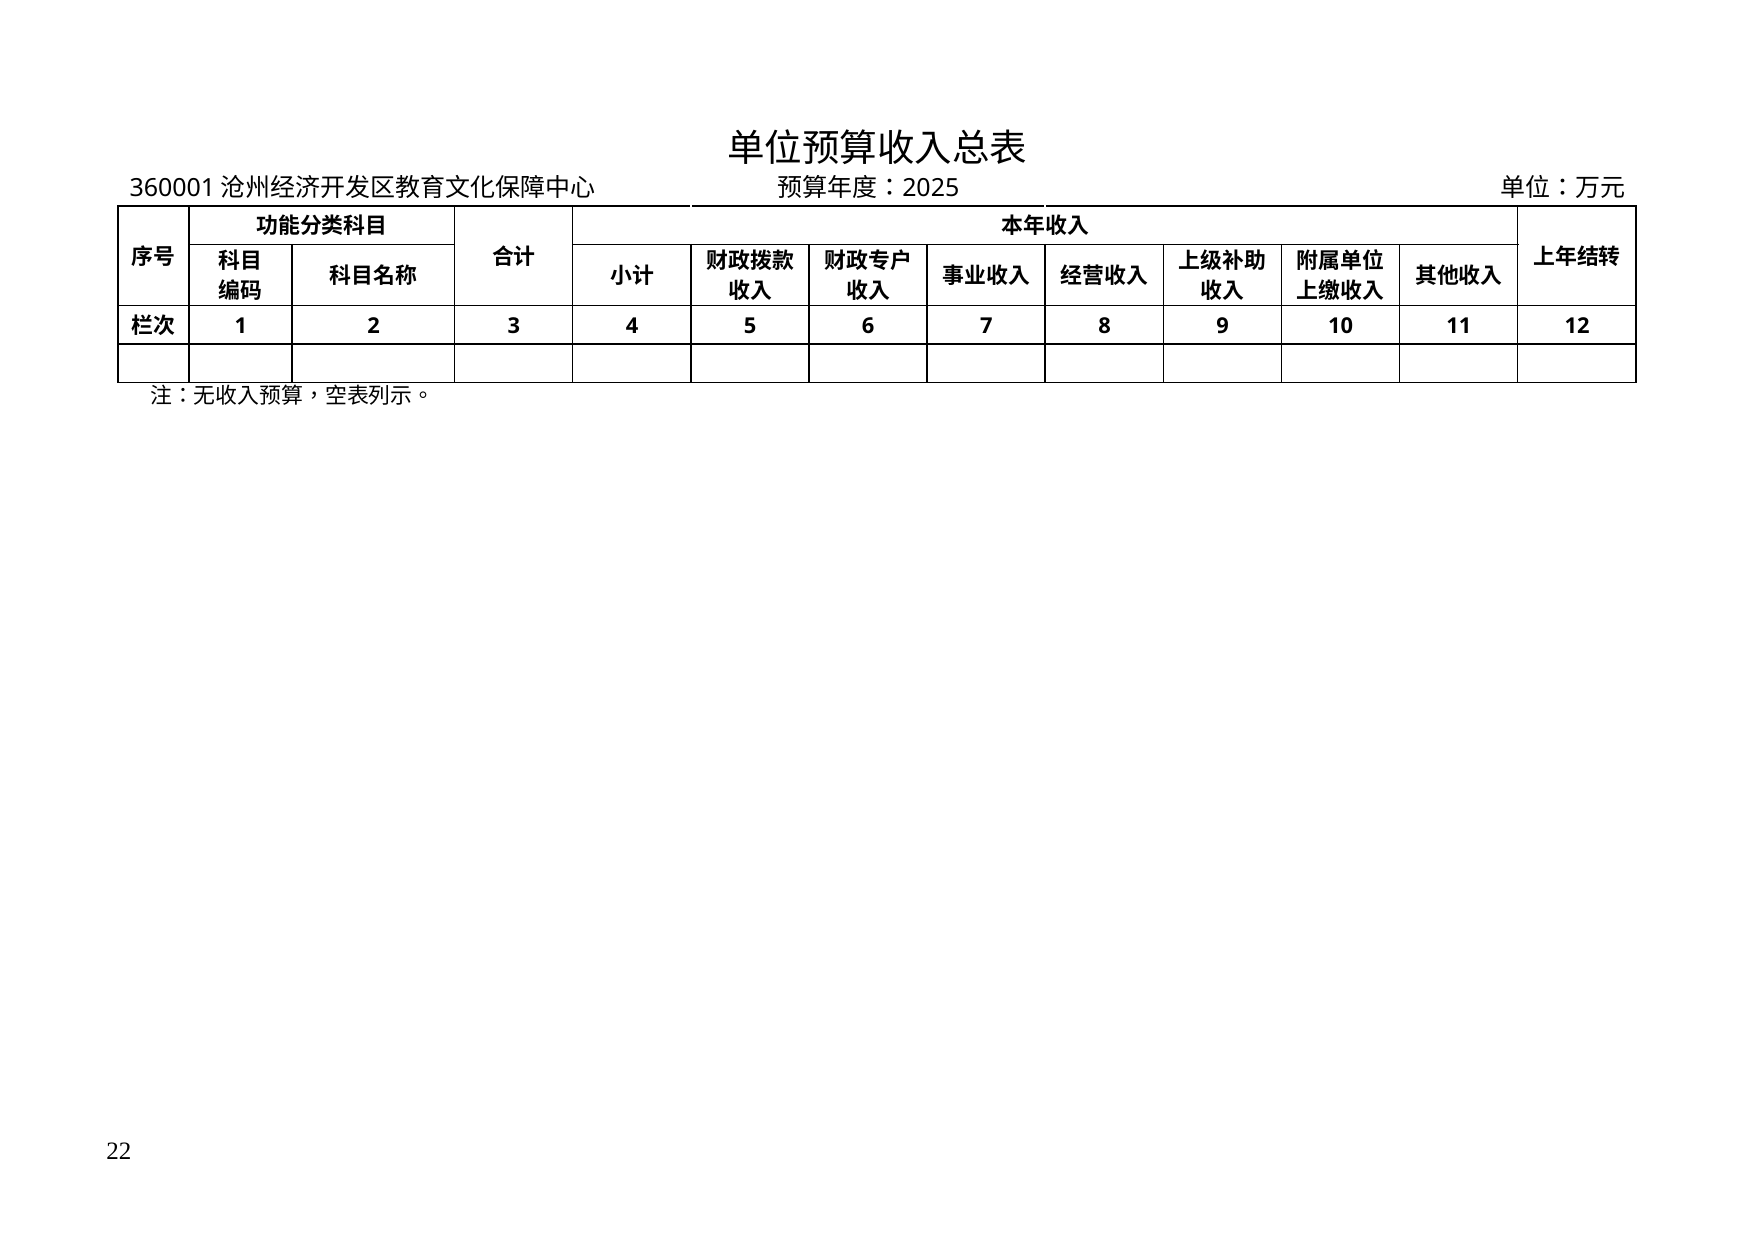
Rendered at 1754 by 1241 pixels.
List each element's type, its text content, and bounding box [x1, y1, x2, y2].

table_cell 上年结转 [1518, 207, 1635, 305]
table_header 360001沧州经济开发区教育文化保障中心 [119, 168, 690, 205]
table_cell 7 [928, 306, 1044, 343]
table_cell 6 [810, 306, 926, 343]
table_cell 财政专户 收入 [810, 245, 926, 305]
table_cell [1046, 345, 1163, 382]
table_cell 11 [1400, 306, 1517, 343]
table_header 单位：万元 [1046, 168, 1635, 205]
table_cell 4 [573, 306, 690, 343]
table_cell 合计 [455, 207, 572, 305]
table_cell 经营收入 [1046, 245, 1163, 305]
table_cell 序号 [119, 207, 188, 305]
table_cell 小计 [573, 245, 690, 305]
text 注：无收入预算，空表列示。 [106, 383, 1648, 408]
table_cell [810, 345, 926, 382]
table_cell 财政拨款 收入 [692, 245, 808, 305]
table_cell 事业收入 [928, 245, 1044, 305]
table_cell 栏次 [119, 306, 188, 343]
table_cell [1164, 345, 1281, 382]
table_cell [293, 345, 454, 382]
table_cell 1 [190, 306, 291, 343]
table_cell 2 [293, 306, 454, 343]
table_cell 科目 编码 [190, 245, 291, 305]
table_cell [1282, 345, 1399, 382]
text 单位预算收入总表 [106, 142, 1648, 167]
table_cell 其他收入 [1400, 245, 1517, 305]
table_cell 10 [1282, 306, 1399, 343]
table_cell 附属单位上缴收入 [1282, 245, 1399, 305]
table_cell [119, 345, 188, 382]
table_cell 3 [455, 306, 572, 343]
table_cell [928, 345, 1044, 382]
table_cell [692, 345, 808, 382]
table_cell 5 [692, 306, 808, 343]
table_cell [573, 345, 690, 382]
table_cell 上级补助收入 [1164, 245, 1281, 305]
table_header 预算年度：2025 [692, 168, 1044, 205]
table_cell 本年收入 [573, 207, 1517, 244]
table_cell 科目名称 [293, 245, 454, 305]
table_cell [1518, 345, 1635, 382]
table_cell [190, 345, 291, 382]
table_cell 9 [1164, 306, 1281, 343]
table_cell 8 [1046, 306, 1163, 343]
table_cell 功能分类科目 [190, 207, 454, 244]
table_cell [455, 345, 572, 382]
table_cell 12 [1518, 306, 1635, 343]
table_cell [1400, 345, 1517, 382]
